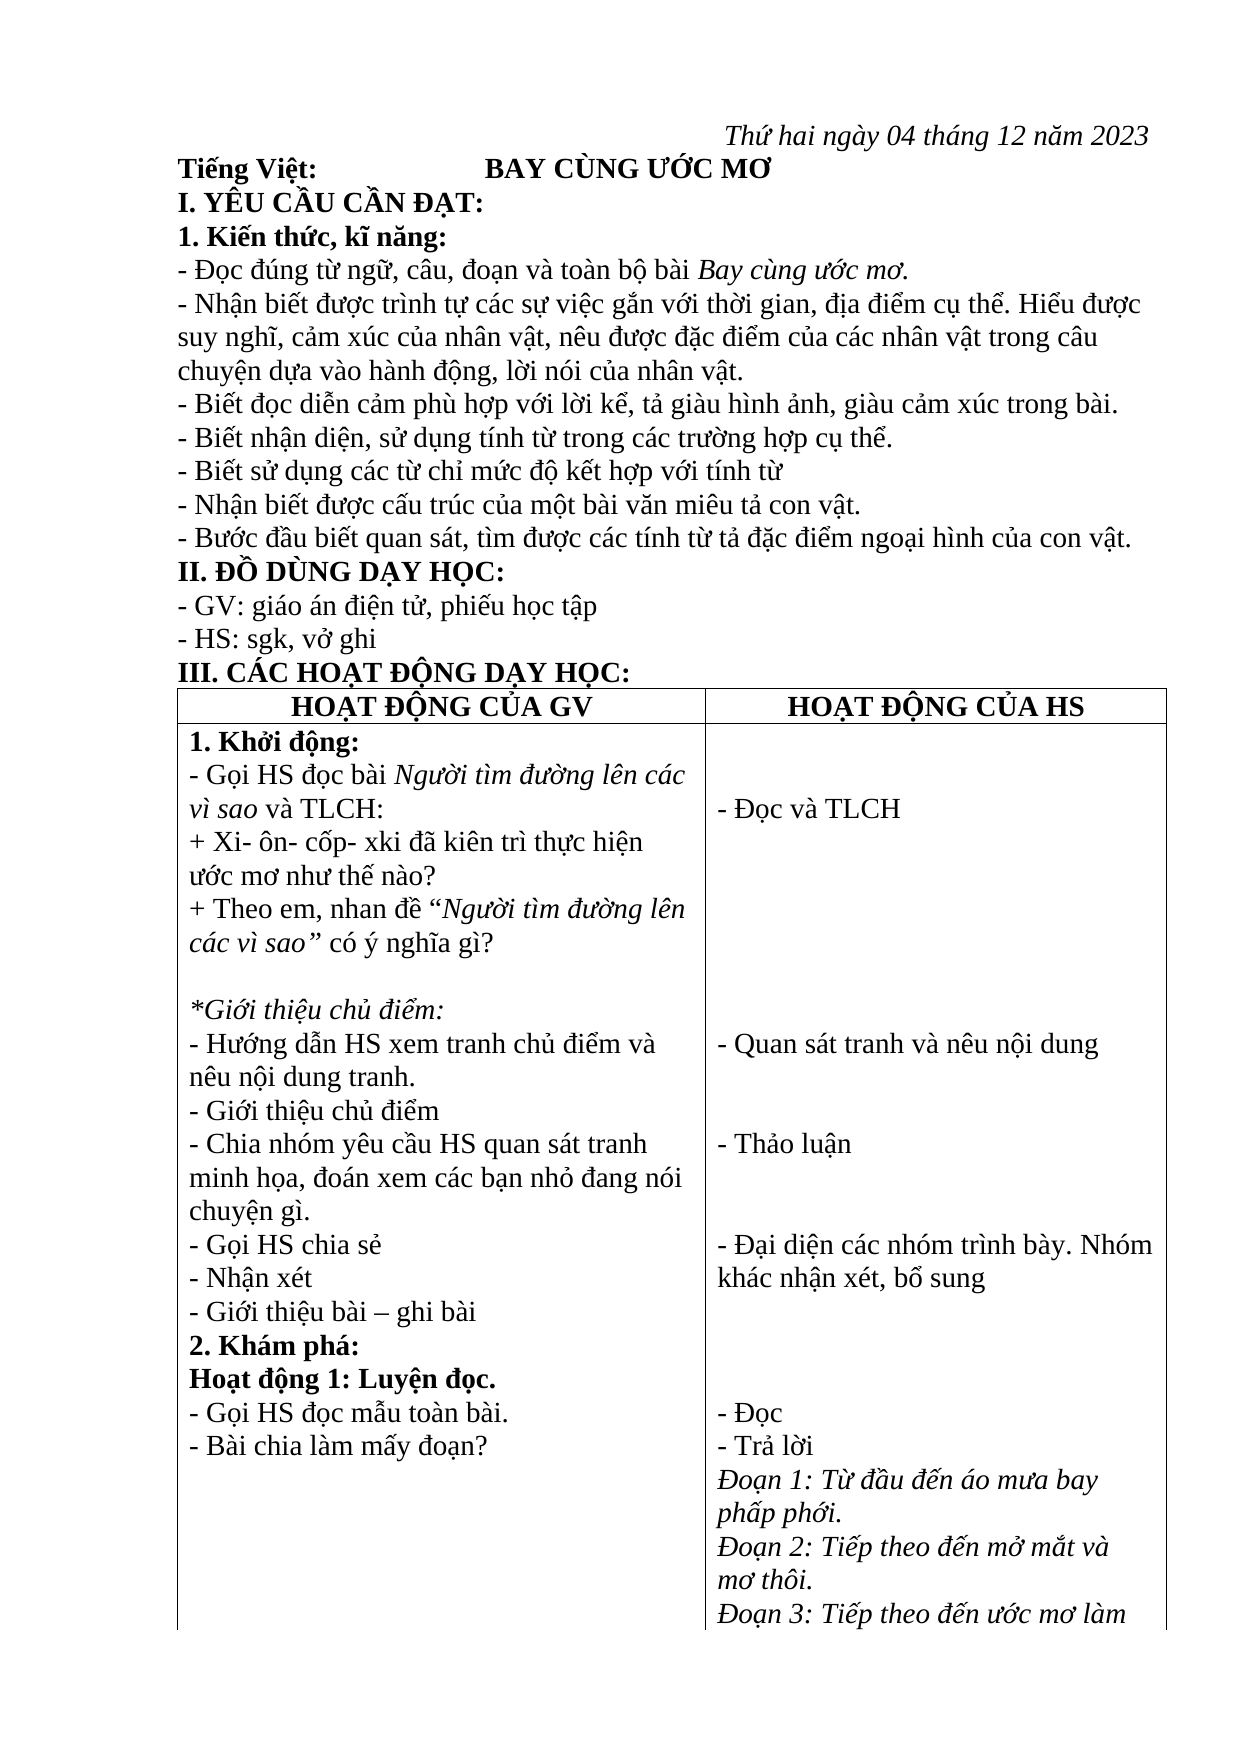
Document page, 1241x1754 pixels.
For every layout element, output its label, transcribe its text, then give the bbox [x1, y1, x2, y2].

text - Nhận biết được cấu trúc của một bài văn miêu tả con vật. [177, 487, 1152, 521]
table_cell 1. Khởi động: - Gọi HS đọc bài Người tìm đường lên các vì sao và TLCH: + Xi- ôn- cốp- xki đã kiên trì thực hiện ước mơ như thế nào? + Theo em, nhan đề “Người tìm đường lên các vì sao” có ý nghĩa gì? [178, 724, 705, 992]
text Thứ hai ngày 04 tháng 12 năm 2023 [177, 118, 1152, 152]
table_header HOẠT ĐỘNG CỦA HS [706, 689, 1166, 723]
text - GV: giáo án điện tử, phiếu học tập [177, 588, 1152, 621]
table_cell - Đọc và TLCH [706, 724, 1166, 992]
text III. CÁC HOẠT ĐỘNG DẠY HỌC: [177, 655, 1152, 688]
text - HS: sgk, vở ghi [177, 621, 1152, 655]
text - Biết sử dụng các từ chỉ mức độ kết hợp với tính từ [177, 453, 1152, 487]
text I. YÊU CẦU CẦN ĐẠT: [177, 185, 1152, 219]
text - Đọc đúng từ ngữ, câu, đoạn và toàn bộ bài Bay cùng ước mơ. [177, 252, 1152, 286]
table_cell - Thảo luận - Đại diện các nhóm trình bày. Nhóm khác nhận xét, bổ sung [706, 1093, 1166, 1328]
text Tiếng Việt: BAY CÙNG ƯỚC MƠ [177, 152, 1152, 185]
table_cell - Giới thiệu chủ điểm - Chia nhóm yêu cầu HS quan sát tranh minh họa, đoán xem các bạn nhỏ đang nói chuyện gì. - Gọi HS chia sẻ - Nhận xét - Giới thiệu bài – ghi bài [178, 1093, 705, 1328]
text 1. Kiến thức, kĩ năng: [177, 219, 1152, 252]
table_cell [178, 1328, 705, 1629]
text - Biết nhận diện, sử dụng tính từ trong các trường hợp cụ thể. [177, 420, 1152, 453]
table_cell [706, 1328, 1166, 1629]
text - Biết đọc diễn cảm phù hợp với lời kể, tả giàu hình ảnh, giàu cảm xúc trong bài. [177, 386, 1152, 420]
table_header HOẠT ĐỘNG CỦA GV [178, 689, 705, 723]
table_cell - Quan sát tranh và nêu nội dung [706, 992, 1166, 1093]
text - Bước đầu biết quan sát, tìm được các tính từ tả đặc điểm ngoại hình của con vật. [177, 521, 1152, 554]
text - Nhận biết được trình tự các sự việc gắn với thời gian, địa điểm cụ thể. Hiểu được suy nghĩ, cảm xúc của nhân vật, nêu được đặc điểm của các nhân vật trong câu chuyện dựa vào hành động, lời nói của nhân vật. [177, 286, 1152, 386]
table_cell *Giới thiệu chủ điểm: - Hướng dẫn HS xem tranh chủ điểm và nêu nội dung tranh. [178, 992, 705, 1093]
text II. ĐỒ DÙNG DẠY HỌC: [177, 554, 1152, 588]
